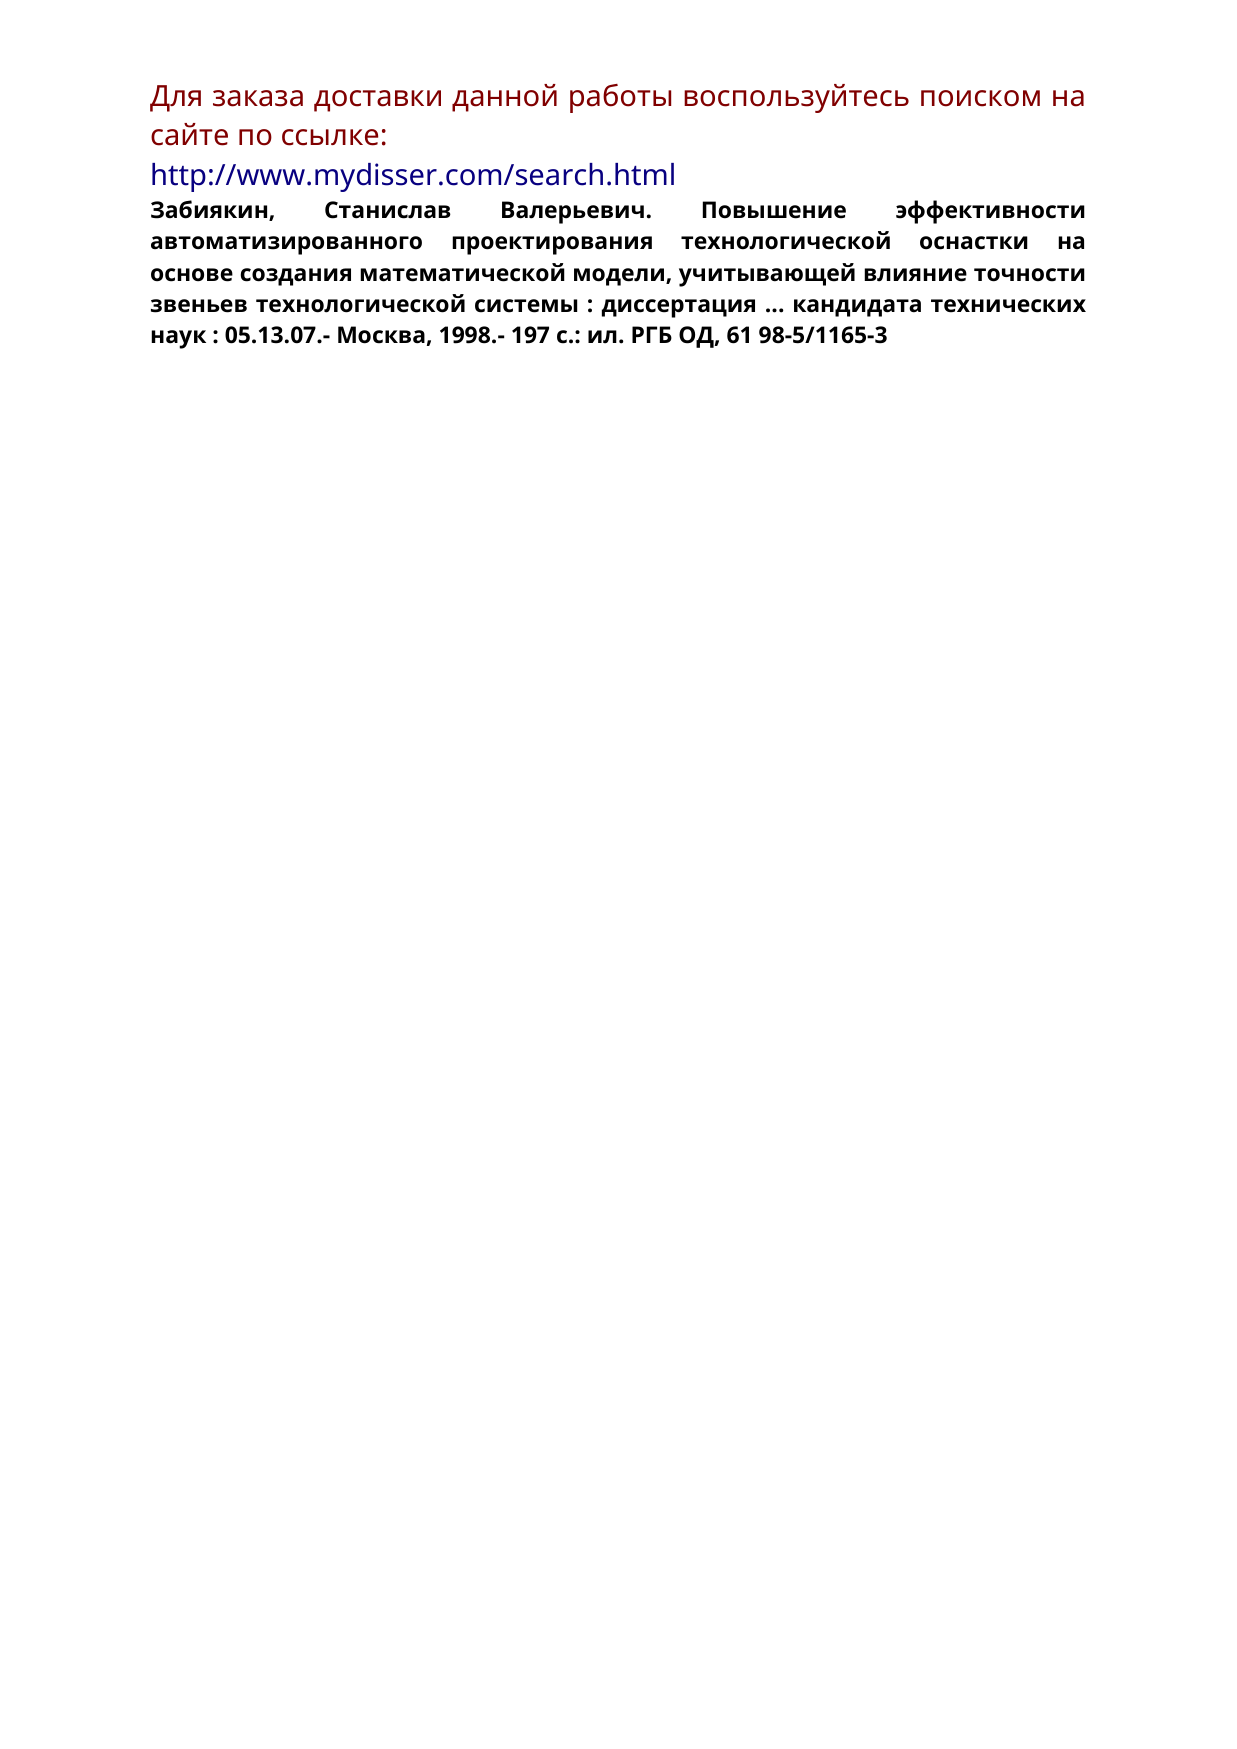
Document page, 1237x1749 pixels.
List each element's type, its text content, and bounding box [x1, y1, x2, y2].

text Забиякин, Станислав Валерьевич. Повышение эффективности автоматизированного проектирования технологической оснастки на основе создания математической модели, учитывающей влияние точности звеньев технологической системы : диссертация ... кандидата технических наук : 05.13.07.- Москва, 1998.- 197 с.: ил. РГБ ОД, 61 98-5/1165-3 [150, 194, 1086, 350]
